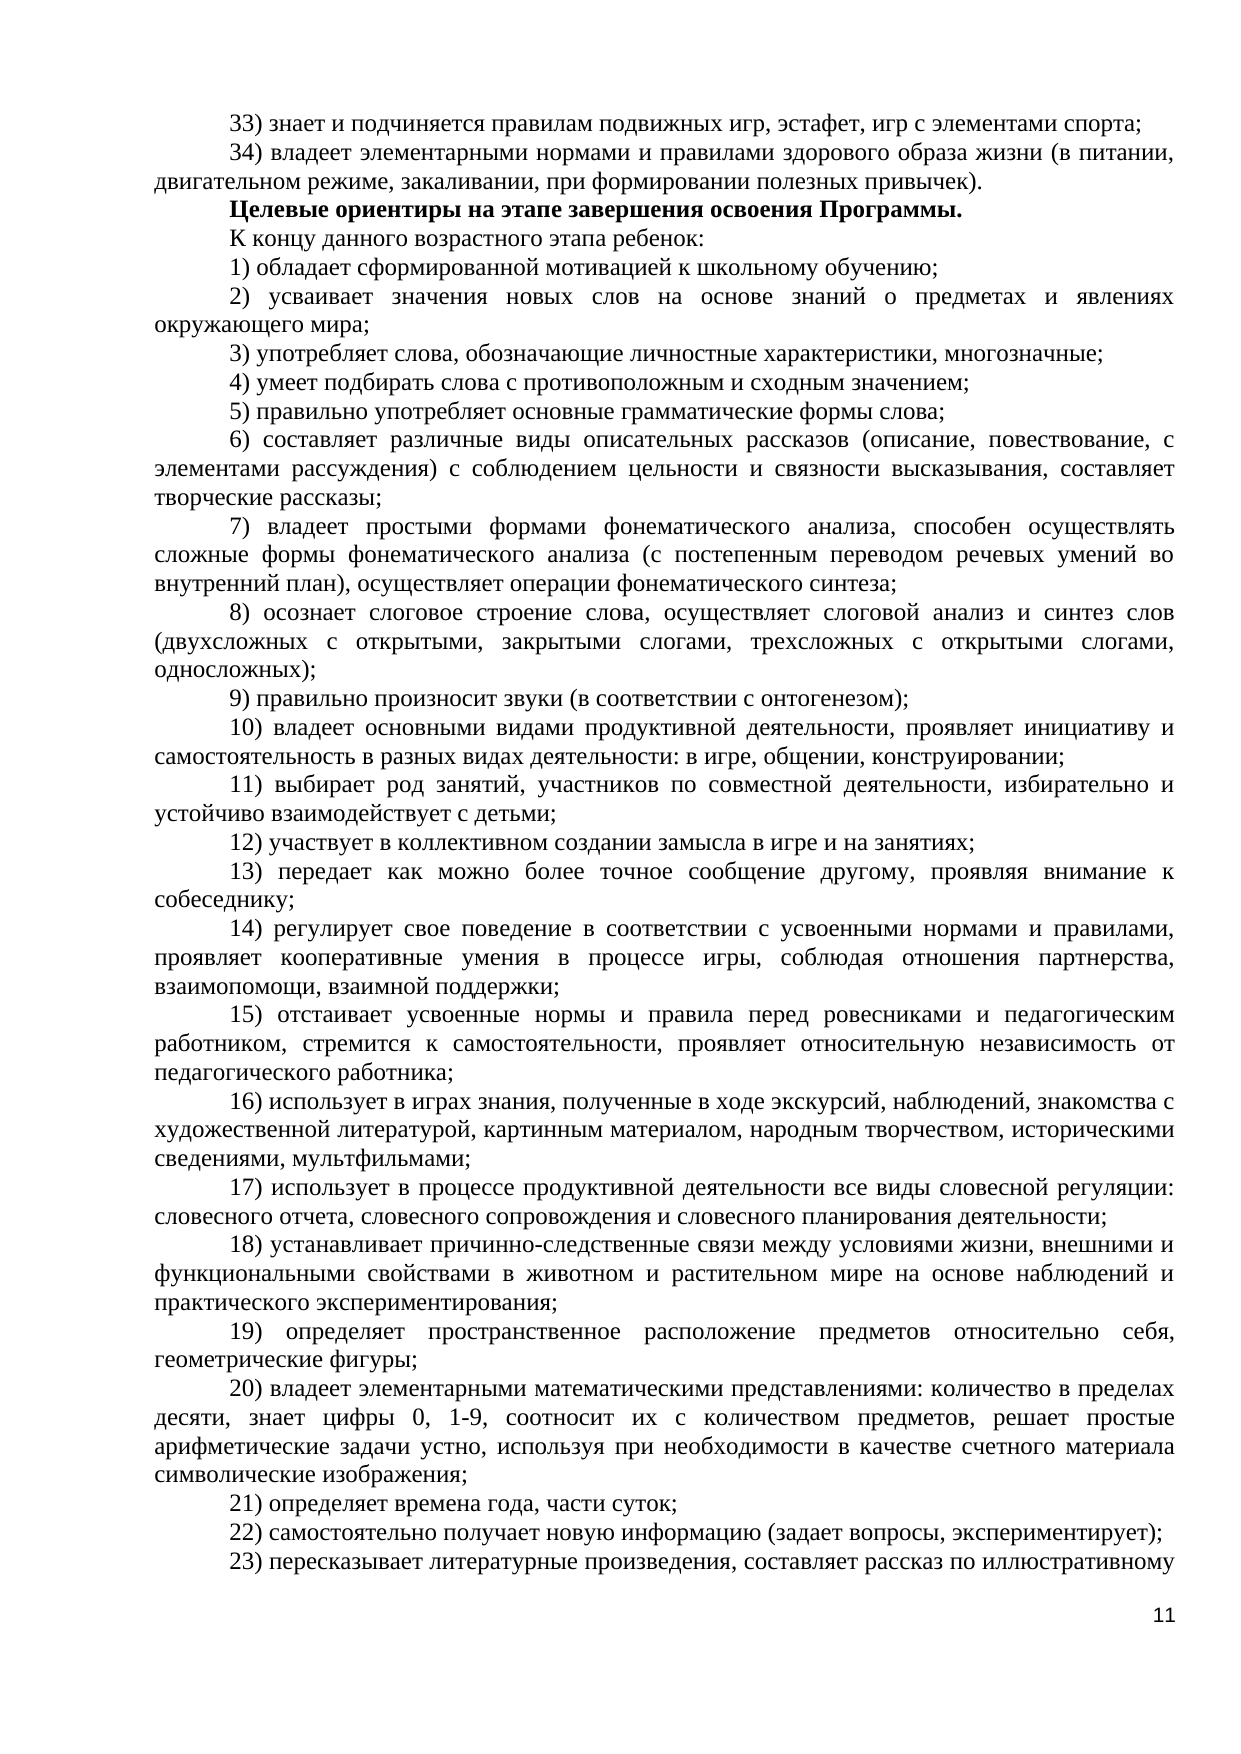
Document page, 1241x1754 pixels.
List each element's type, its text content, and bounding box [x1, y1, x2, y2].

text 34) владеет элементарными нормами и правилами здорового образа жизни (в питании, двигательном режиме, закаливании, при формировании полезных привычек). [154, 137, 1176, 194]
text 12) участвует в коллективном создании замысла в игре и на занятиях; [154, 827, 1176, 856]
text 3) употребляет слова, обозначающие личностные характеристики, многозначные; [154, 338, 1176, 367]
text 16) использует в играх знания, полученные в ходе экскурсий, наблюдений, знакомства с художественной литературой, картинным материалом, народным творчеством, историческими сведениями, мультфильмами; [154, 1086, 1176, 1172]
text 9) правильно произносит звуки (в соответствии с онтогенезом); [154, 683, 1176, 712]
text 33) знает и подчиняется правилам подвижных игр, эстафет, игр с элементами спорта; [154, 108, 1176, 137]
text 18) устанавливает причинно-следственные связи между условиями жизни, внешними и функциональными свойствами в животном и растительном мире на основе наблюдений и практического экспериментирования; [154, 1229, 1176, 1316]
text 2) усваивает значения новых слов на основе знаний о предметах и явлениях окружающего мира; [154, 281, 1176, 338]
text 6) составляет различные виды описательных рассказов (описание, повествование, с элементами рассуждения) с соблюдением цельности и связности высказывания, составляет творческие рассказы; [154, 424, 1176, 511]
text К концу данного возрастного этапа ребенок: [154, 223, 1176, 252]
text 22) самостоятельно получает новую информацию (задает вопросы, экспериментирует); [154, 1517, 1176, 1546]
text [154, 1546, 1176, 1574]
text 19) определяет пространственное расположение предметов относительно себя, геометрические фигуры; [154, 1316, 1176, 1373]
text 1) обладает сформированной мотивацией к школьному обучению; [154, 252, 1176, 281]
text Целевые ориентиры на этапе завершения освоения Программы. [154, 194, 1176, 223]
text 8) осознает слоговое строение слова, осуществляет слоговой анализ и синтез слов (двухсложных с открытыми, закрытыми слогами, трехсложных с открытыми слогами, односложных); [154, 597, 1176, 683]
text 20) владеет элементарными математическими представлениями: количество в пределах десяти, знает цифры 0, 1-9, соотносит их с количеством предметов, решает простые арифметические задачи устно, используя при необходимости в качестве счетного материала символические изображения; [154, 1373, 1176, 1488]
text 17) использует в процессе продуктивной деятельности все виды словесной регуляции: словесного отчета, словесного сопровождения и словесного планирования деятельности; [154, 1172, 1176, 1229]
text 10) владеет основными видами продуктивной деятельности, проявляет инициативу и самостоятельность в разных видах деятельности: в игре, общении, конструировании; [154, 712, 1176, 769]
text 5) правильно употребляет основные грамматические формы слова; [154, 396, 1176, 424]
text 14) регулирует свое поведение в соответствии с усвоенными нормами и правилами, проявляет кооперативные умения в процессе игры, соблюдая отношения партнерства, взаимопомощи, взаимной поддержки; [154, 913, 1176, 999]
text 21) определяет времена года, части суток; [154, 1488, 1176, 1517]
text 13) передает как можно более точное сообщение другому, проявляя внимание к собеседнику; [154, 856, 1176, 913]
text 11) выбирает род занятий, участников по совместной деятельности, избирательно и устойчиво взаимодействует с детьми; [154, 769, 1176, 827]
text 15) отстаивает усвоенные нормы и правила перед ровесниками и педагогическим работником, стремится к самостоятельности, проявляет относительную независимость от педагогического работника; [154, 999, 1176, 1086]
text 4) умеет подбирать слова с противоположным и сходным значением; [154, 367, 1176, 396]
text 7) владеет простыми формами фонематического анализа, способен осуществлять сложные формы фонематического анализа (с постепенным переводом речевых умений во внутренний план), осуществляет операции фонематического синтеза; [154, 511, 1176, 597]
